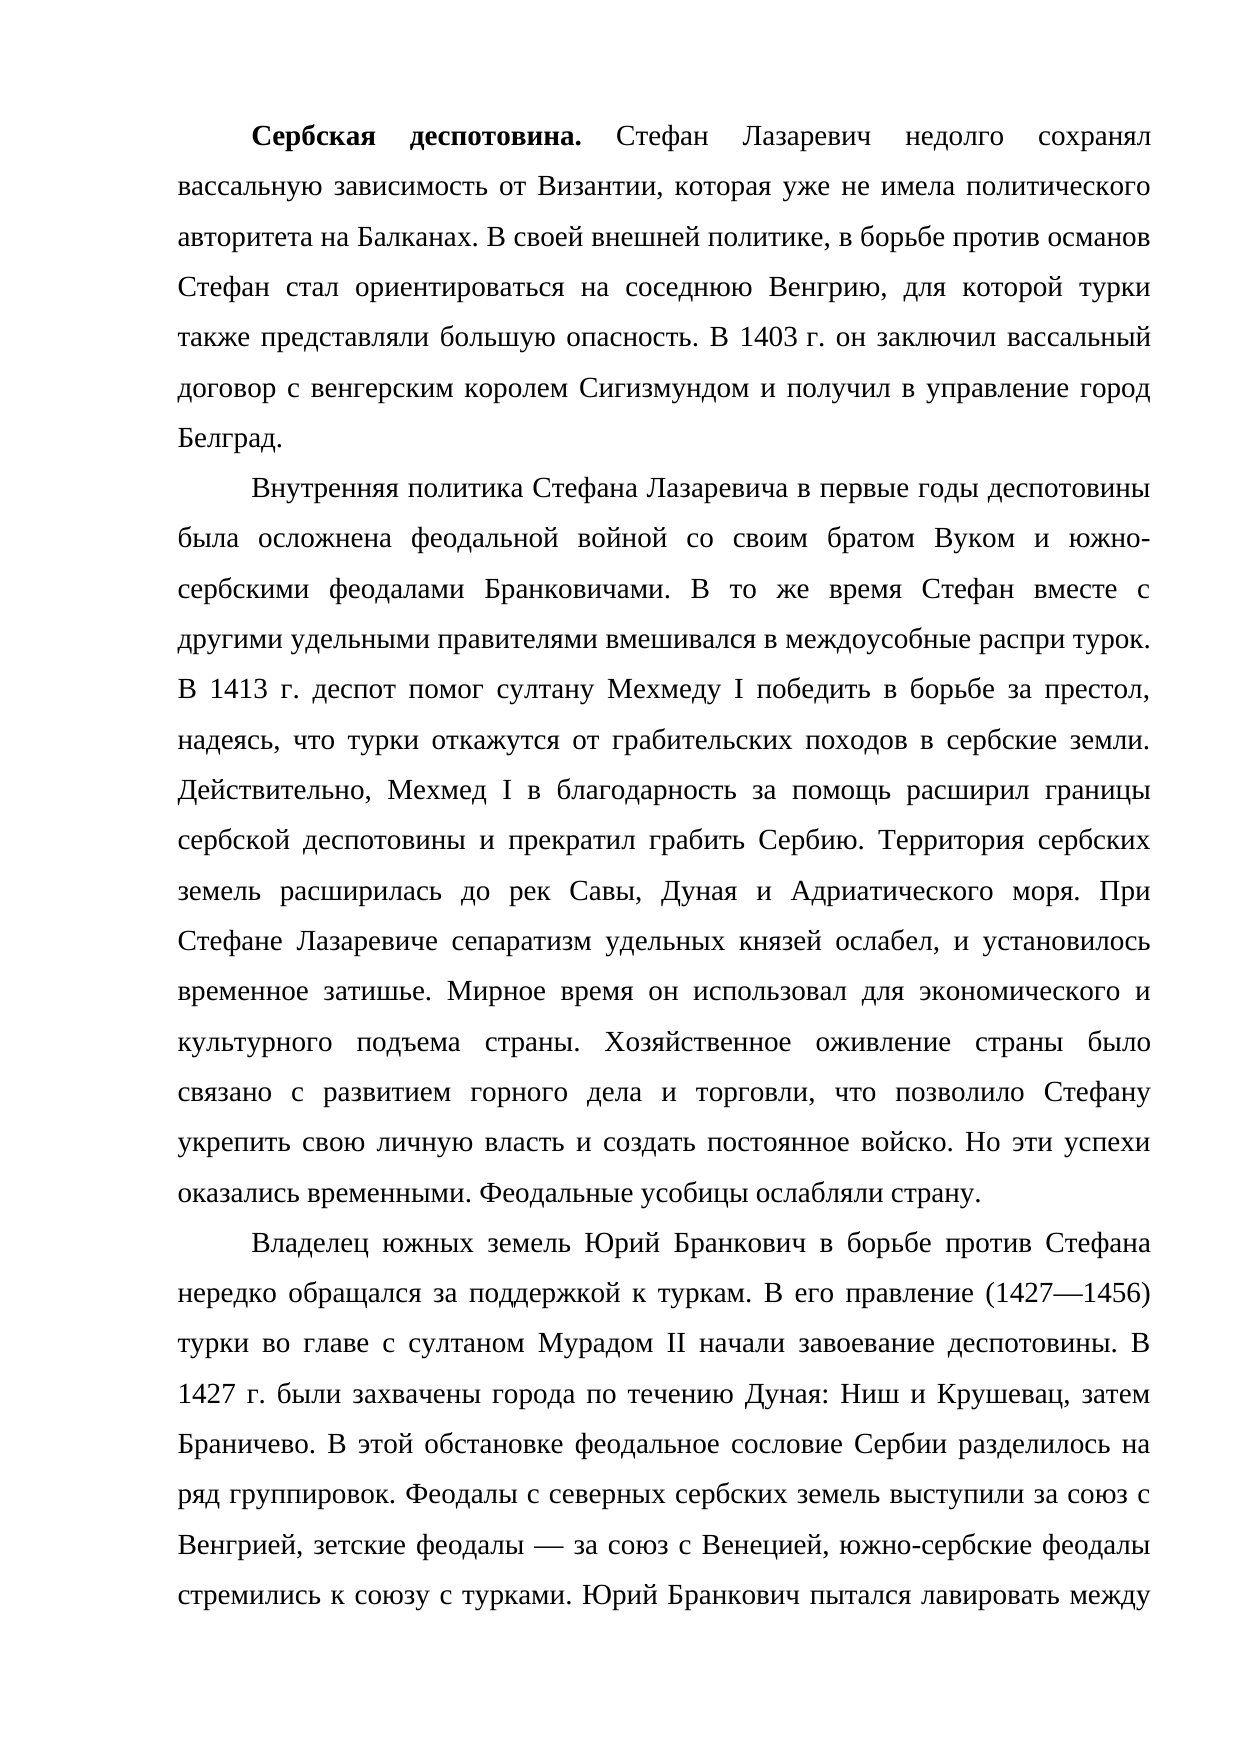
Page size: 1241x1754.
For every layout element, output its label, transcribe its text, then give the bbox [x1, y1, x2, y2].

text Сербская деспотовина. Стефан Лазаревич недолго сохранял вассальную зависимость от Византии, которая уже не имела политического авторитета на Балканах. В своей внешней политике, в борьбе против османов Стефан стал ориентироваться на соседнюю Венгрию, для которой турки также представляли большую опасность. В . он заключил вассальный договор с венгерским королем Сигизмундом и получил в управление город Белград. [177, 118, 1152, 453]
text Внутренняя политика Стефана Лазаревича в первые годы деспотовины была осложнена феодальной войной со своим братом Вуком и южно-сербскими феодалами Бранковичами. В то же время Стефан вместе с другими удельными правителями вмешивался в междоусобные распри турок. В . деспот помог султану Мехмеду I победить в борьбе за престол, надеясь, что турки откажутся от грабительских походов в сербские земли. Действительно, Мехмед I в благодарность за помощь расширил границы сербской деспотовины и прекратил грабить Сербию. Территория сербских земель расширилась до рек Савы, Дуная и Адриатического моря. При Стефане Лазаревиче сепаратизм удельных князей ослабел, и установилось временное затишье. Мирное время он использовал для экономического и культурного подъема страны. Хозяйственное оживление страны было связано с развитием горного дела и торговли, что позволило Стефану укрепить свою личную власть и создать постоянное войско. Но эти успехи оказались временными. Феодальные усобицы ослабляли страну. [177, 470, 1152, 1208]
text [177, 1225, 1152, 1611]
